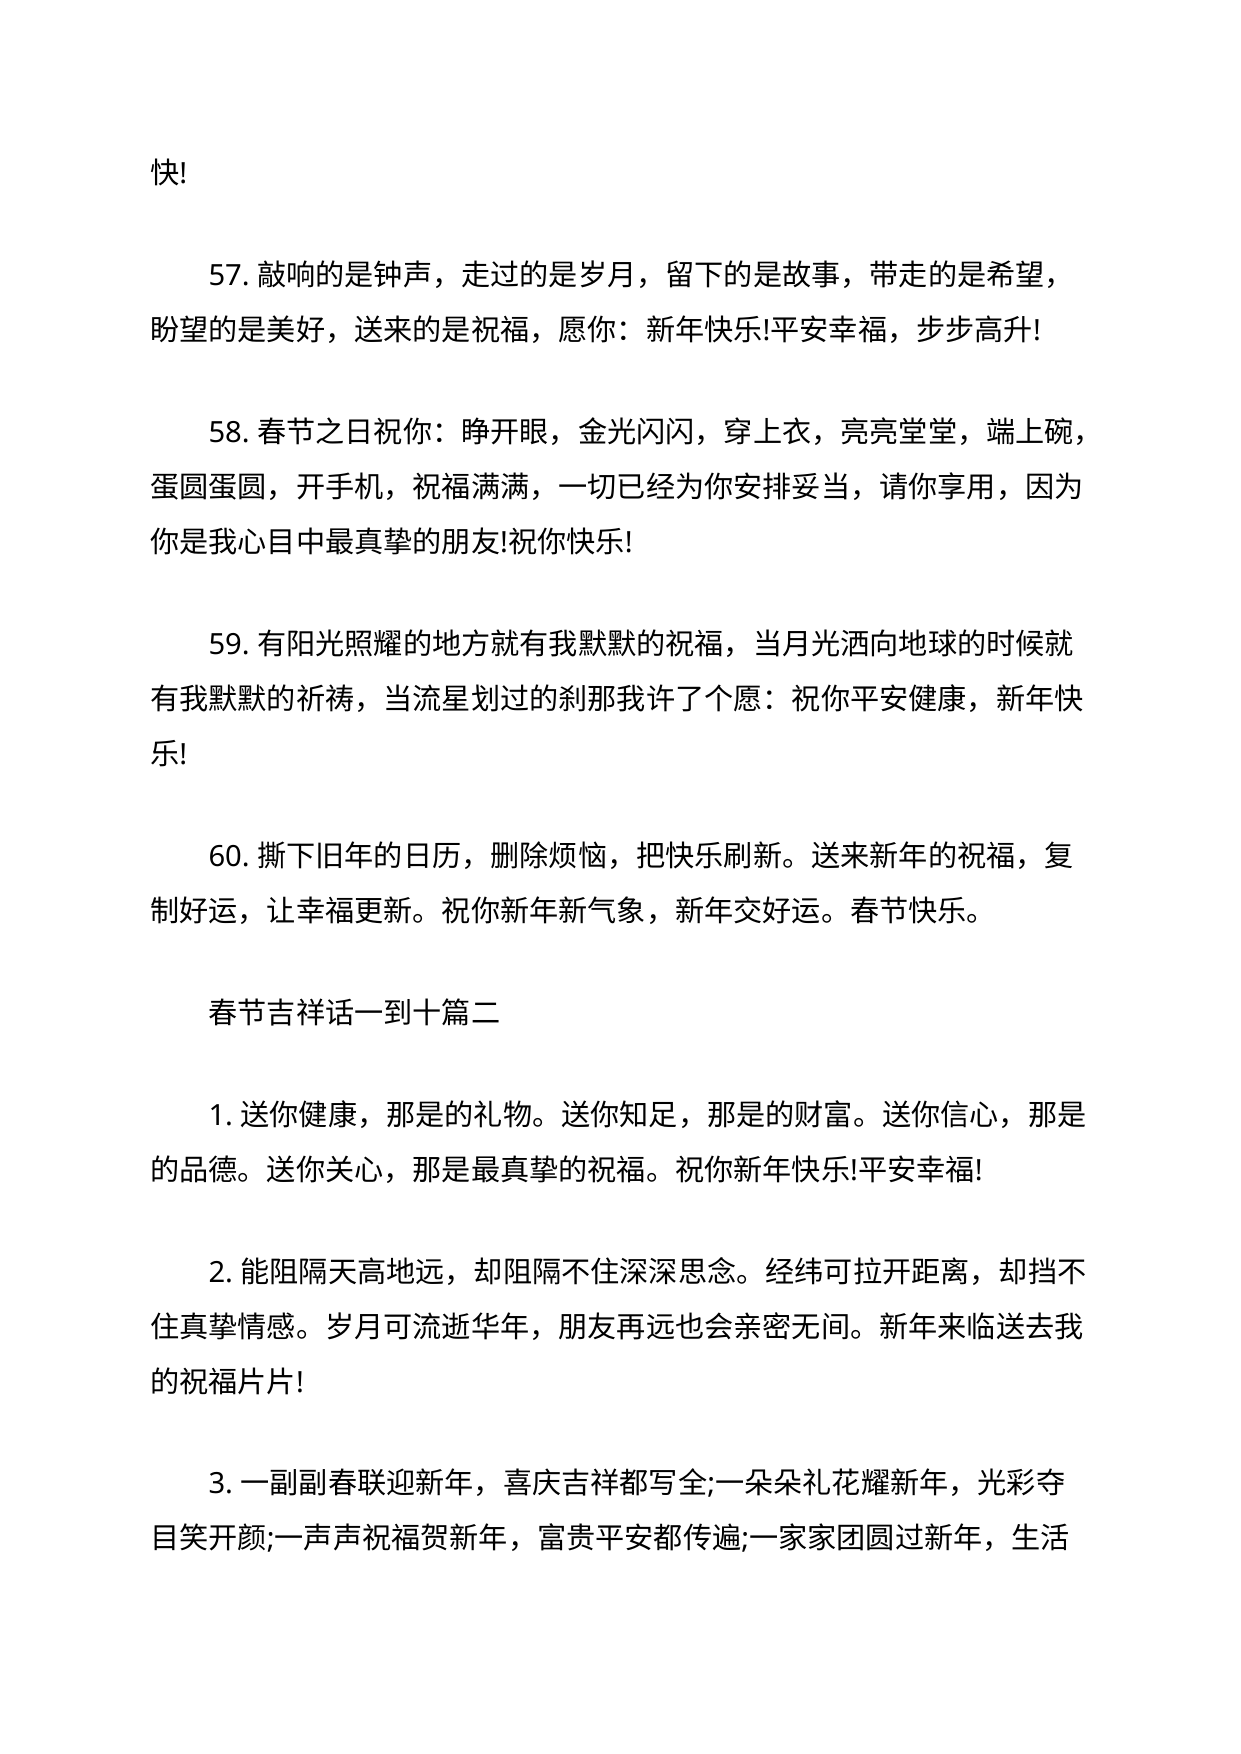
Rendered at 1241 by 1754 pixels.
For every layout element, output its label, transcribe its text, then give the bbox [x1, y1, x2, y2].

text 1. 送你健康，那是的礼物。送你知足，那是的财富。送你信心，那是的品德。送你关心，那是最真挚的祝福。祝你新年快乐!平安幸福! [150, 1091, 1090, 1189]
text 60. 撕下旧年的日历，删除烦恼，把快乐刷新。送来新年的祝福，复制好运，让幸福更新。祝你新年新气象，新年交好运。春节快乐。 [150, 833, 1090, 930]
text 57. 敲响的是钟声，走过的是岁月，留下的是故事，带走的是希望，盼望的是美好，送来的是祝福，愿你：新年快乐!平安幸福，步步高升! [150, 252, 1090, 349]
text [150, 150, 1090, 192]
text 58. 春节之日祝你：睁开眼，金光闪闪，穿上衣，亮亮堂堂，端上碗，蛋圆蛋圆，开手机，祝福满满，一切已经为你安排妥当，请你享用，因为你是我心目中最真挚的朋友!祝你快乐! [150, 409, 1090, 561]
text 59. 有阳光照耀的地方就有我默默的祝福，当月光洒向地球的时候就有我默默的祈祷，当流星划过的刹那我许了个愿：祝你平安健康，新年快乐! [150, 621, 1090, 773]
text 春节吉祥话一到十篇二 [150, 989, 1090, 1032]
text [150, 1460, 1090, 1557]
text 2. 能阻隔天高地远，却阻隔不住深深思念。经纬可拉开距离，却挡不住真挚情感。岁月可流逝华年，朋友再远也会亲密无间。新年来临送去我的祝福片片! [150, 1248, 1090, 1401]
